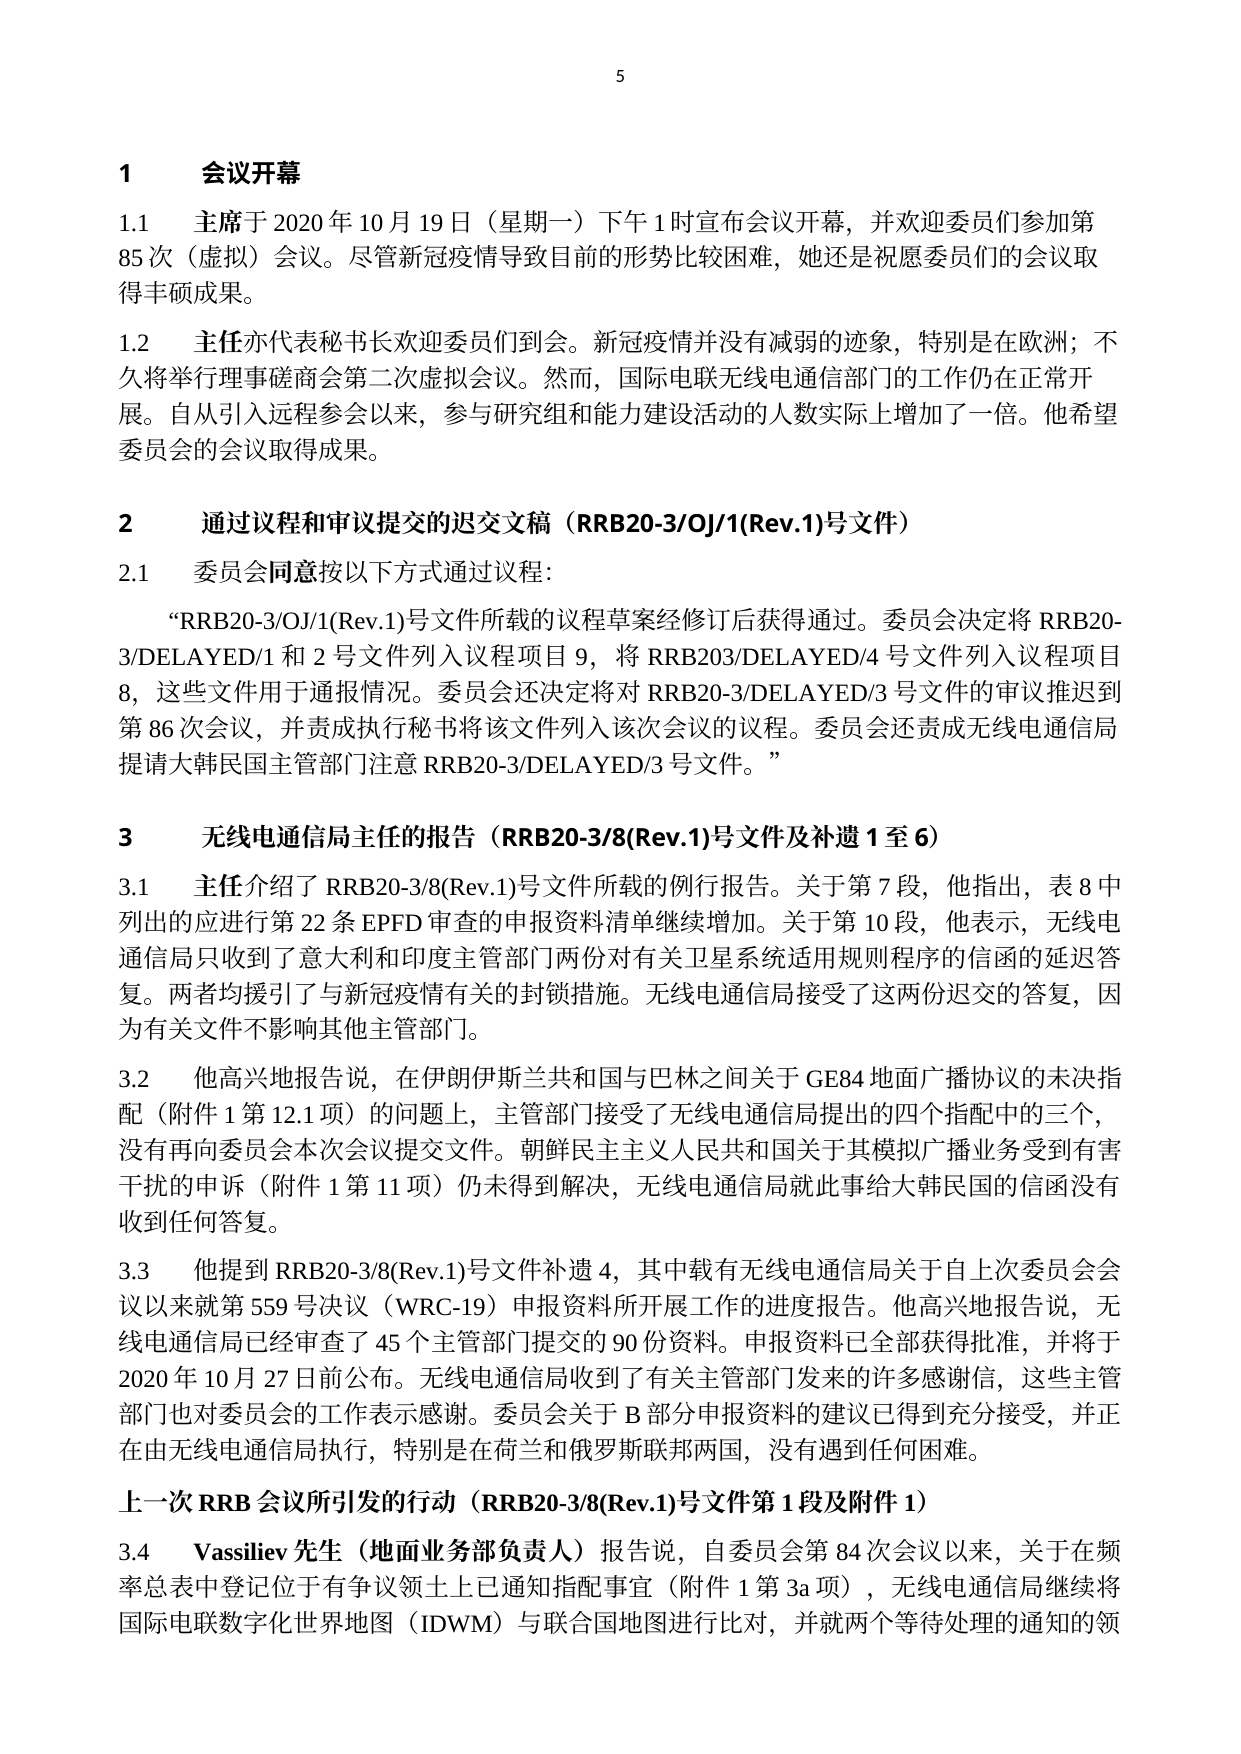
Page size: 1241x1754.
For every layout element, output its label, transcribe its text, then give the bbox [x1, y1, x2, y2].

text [118, 1532, 1122, 1639]
text 3.2 他高兴地报告说，在伊朗伊斯兰共和国与巴林之间关于GE84地面广播协议的未决指配（附件1第12.1项）的问题上，主管部门接受了无线电通信局提出的四个指配中的三个，没有再向委员会本次会议提交文件。朝鲜民主主义人民共和国关于其模拟广播业务受到有害干扰的申诉（附件1第11项）仍未得到解决，无线电通信局就此事给大韩民国的信函没有收到任何答复。 [118, 1059, 1122, 1238]
text 3.3 他提到RRB20-3/8(Rev.1)号文件补遗4，其中载有无线电通信局关于自上次委员会会议以来就第559号决议（WRC-19）申报资料所开展工作的进度报告。他高兴地报告说，无线电通信局已经审查了45个主管部门提交的90份资料。申报资料已全部获得批准，并将于2020年10月27日前公布。无线电通信局收到了有关主管部门发来的许多感谢信，这些主管部门也对委员会的工作表示感谢。委员会关于B部分申报资料的建议已得到充分接受，并正在由无线电通信局执行，特别是在荷兰和俄罗斯联邦两国，没有遇到任何困难。 [118, 1251, 1122, 1466]
text 1.1 主席于2020年10月19日（星期一）下午1时宣布会议开幕，并欢迎委员们参加第85次（虚拟）会议。尽管新冠疫情导致目前的形势比较困难，她还是祝愿委员们的会议取得丰硕成果。 [118, 202, 1122, 310]
text 3 无线电通信局主任的报告（RRB20-3/8(Rev.1)号文件及补遗1至6） [118, 818, 1122, 854]
text 1.2 主任亦代表秘书长欢迎委员们到会。新冠疫情并没有减弱的迹象，特别是在欧洲；不久将举行理事磋商会第二次虚拟会议。然而，国际电联无线电通信部门的工作仍在正常开展。自从引入远程参会以来，参与研究组和能力建设活动的人数实际上增加了一倍。他希望委员会的会议取得成果。 [118, 322, 1122, 466]
text “RRB20-3/OJ/1(Rev.1)号文件所载的议程草案经修订后获得通过。委员会决定将RRB20-3/DELAYED/1和2号文件列入议程项目9，将RRB203/DELAYED/4号文件列入议程项目8，这些文件用于通报情况。委员会还决定将对RRB20-3/DELAYED/3号文件的审议推迟到第86次会议，并责成执行秘书将该文件列入该次会议的议程。委员会还责成无线电通信局提请大韩民国主管部门注意RRB20-3/DELAYED/3号文件。” [118, 601, 1122, 780]
text 2 通过议程和审议提交的迟交文稿（RRB20-3/OJ/1(Rev.1)号文件） [118, 504, 1122, 540]
text 2.1 委员会同意按以下方式通过议程： [118, 552, 1122, 588]
text 1 会议开幕 [118, 156, 1122, 190]
text 3.1 主任介绍了RRB20-3/8(Rev.1)号文件所载的例行报告。关于第7段，他指出，表8中列出的应进行第22条EPFD审查的申报资料清单继续增加。关于第10段，他表示，无线电通信局只收到了意大利和印度主管部门两份对有关卫星系统适用规则程序的信函的延迟答复。两者均援引了与新冠疫情有关的封锁措施。无线电通信局接受了这两份迟交的答复，因为有关文件不影响其他主管部门。 [118, 866, 1122, 1046]
text 上一次RRB会议所引发的行动（RRB20-3/8(Rev.1)号文件第1段及附件1） [118, 1483, 1122, 1519]
